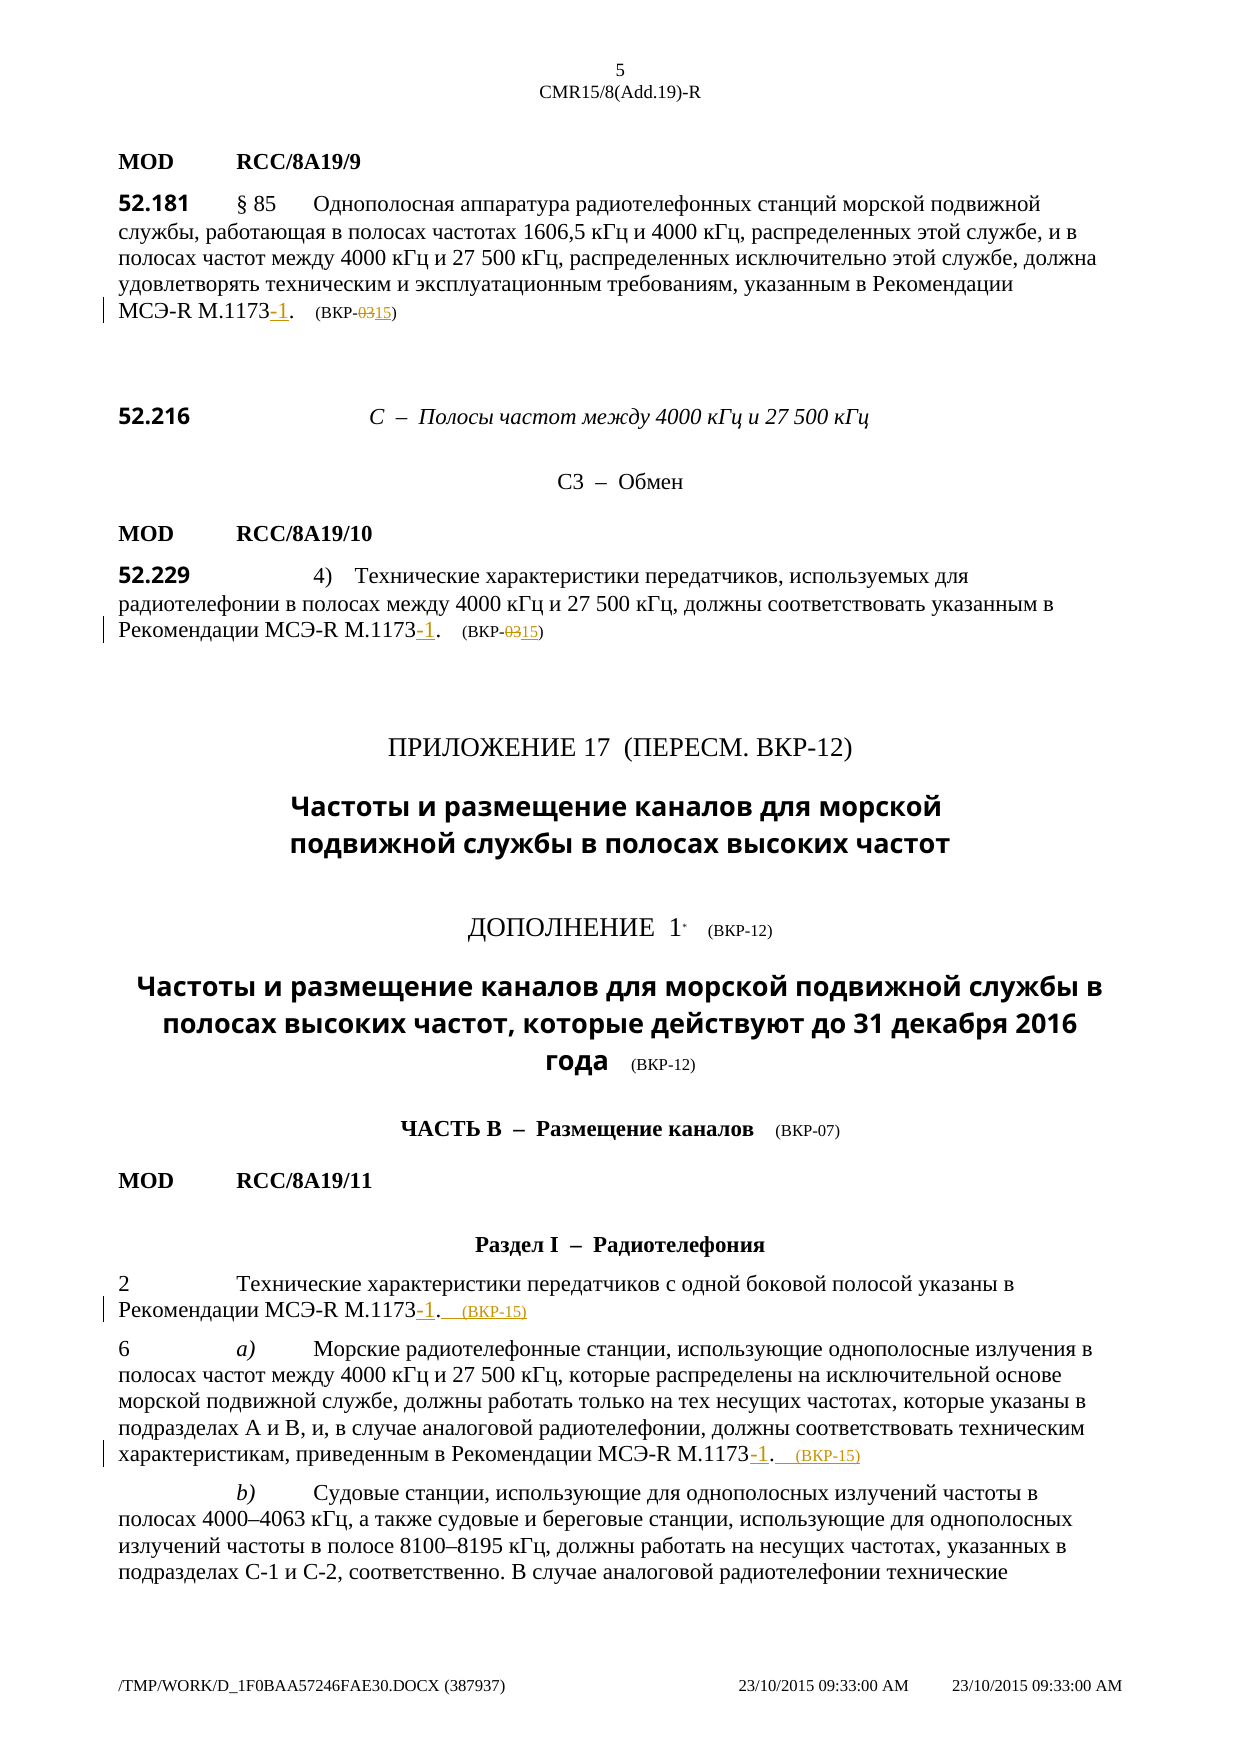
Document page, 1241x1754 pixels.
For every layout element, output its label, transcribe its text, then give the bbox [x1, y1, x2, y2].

text MOD RCC/8A19/11 [118, 1167, 1122, 1193]
title Частоты и размещение каналов для морской подвижной службы в полосах высоких частот [118, 787, 1122, 861]
title Частоты и размещение каналов для морской подвижной службы в полосах высоких частот, которые действуют до 31 декабря 2016 года (ВКР-12) [118, 967, 1122, 1078]
text 6 а) Морские радиотелефонные станции, использующие однополосные излучения в полосах частот между 4000 кГц и 27 500 кГц, которые распределены на исключительной основе морской подвижной службе, должны работать только на тех несущих частотах, которые указаны в подразделах А и В, и, в случае аналоговой радиотелефонии, должны соответствовать техническим характеристикам, приведенным в Рекомендации МСЭ-R М.1173. [118, 1335, 1122, 1467]
text 52.229 4) Технические характеристики передатчиков, используемых для радиотелефонии в полосах между 4000 кГц и 27 500 кГц, должны соответствовать указанным в Рекомендации МСЭ-R М.1173. (ВКР-) [118, 558, 1122, 642]
text 52.181 § 85 Однополосная аппаратура радиотелефонных станций морской подвижной службы, работающая в полосах частотах 1606,5 кГц и 4000 кГц, распределенных этой службе, и в полосах частот между 4000 кГц и 27 500 кГц, распределенных исключительно этой службе, должна удовлетворять техническим и эксплуатационным требованиям, указанным в Рекомендации МСЭ-R М.1173. (ВКР-) [118, 187, 1122, 323]
text ЧАСТЬ В – Размещение каналов (ВКР-07) [118, 1116, 1122, 1142]
text дополнение 1* (ВКР-12) [118, 911, 1122, 942]
text С3 – Обмен [118, 468, 1122, 495]
text ПРИЛОЖЕНИЕ 17 (Пересм. ВКР-12) [118, 731, 1122, 762]
text 2 Технические характеристики передатчиков с одной боковой полосой указаны в Рекомендации МСЭ-R М.1173. [118, 1269, 1122, 1322]
text MOD RCC/8A19/9 [118, 148, 1122, 174]
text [118, 1479, 1122, 1584]
text 52.216 С – Полосы частот между 4000 кГц и 27 500 кГц [118, 399, 1122, 431]
text Раздел I – Радиотелефония [118, 1231, 1122, 1257]
text MOD RCC/8A19/10 [118, 520, 1122, 546]
